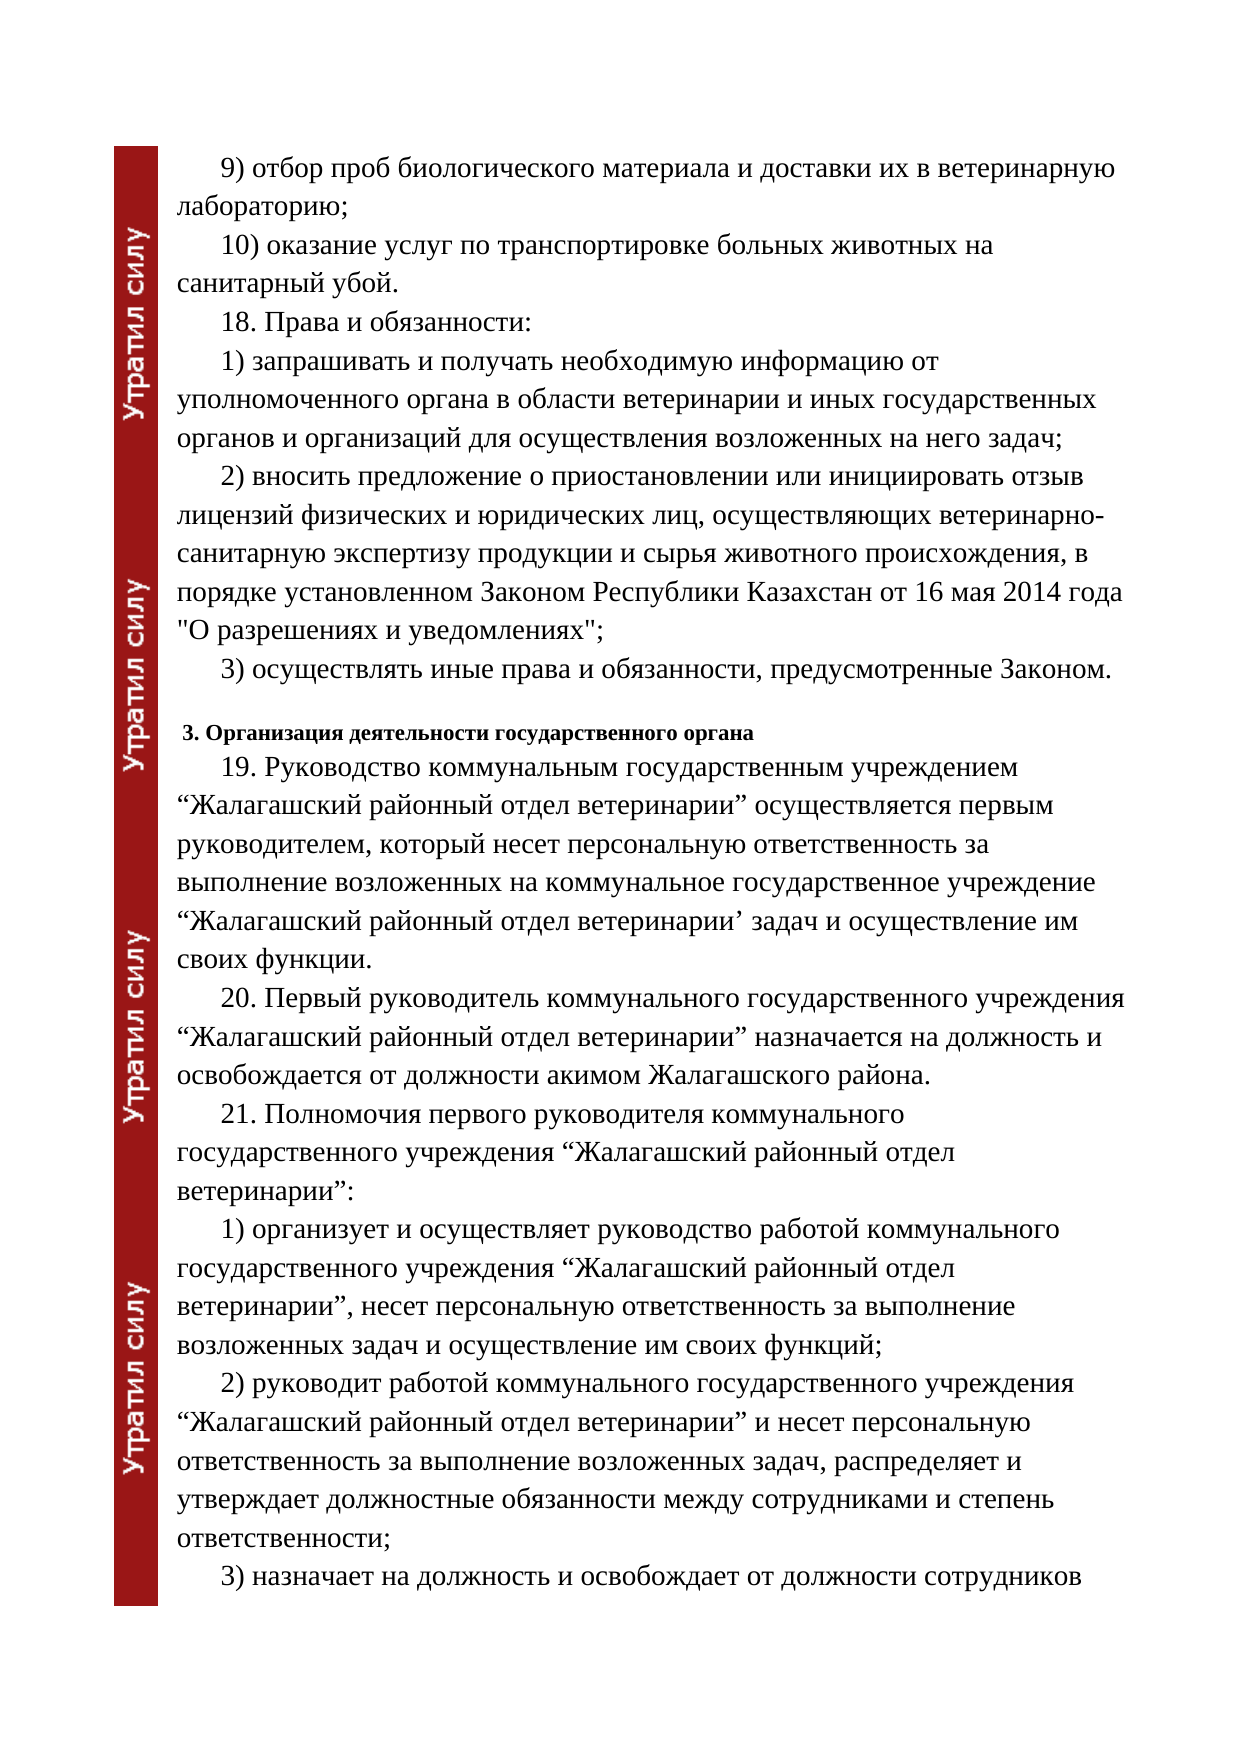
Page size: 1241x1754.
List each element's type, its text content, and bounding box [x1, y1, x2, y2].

picture [114, 1592, 158, 1606]
text 3. Организация деятельности государственного органа [112, 719, 1128, 745]
picture [114, 745, 158, 749]
picture [114, 715, 158, 719]
picture [114, 146, 158, 150]
